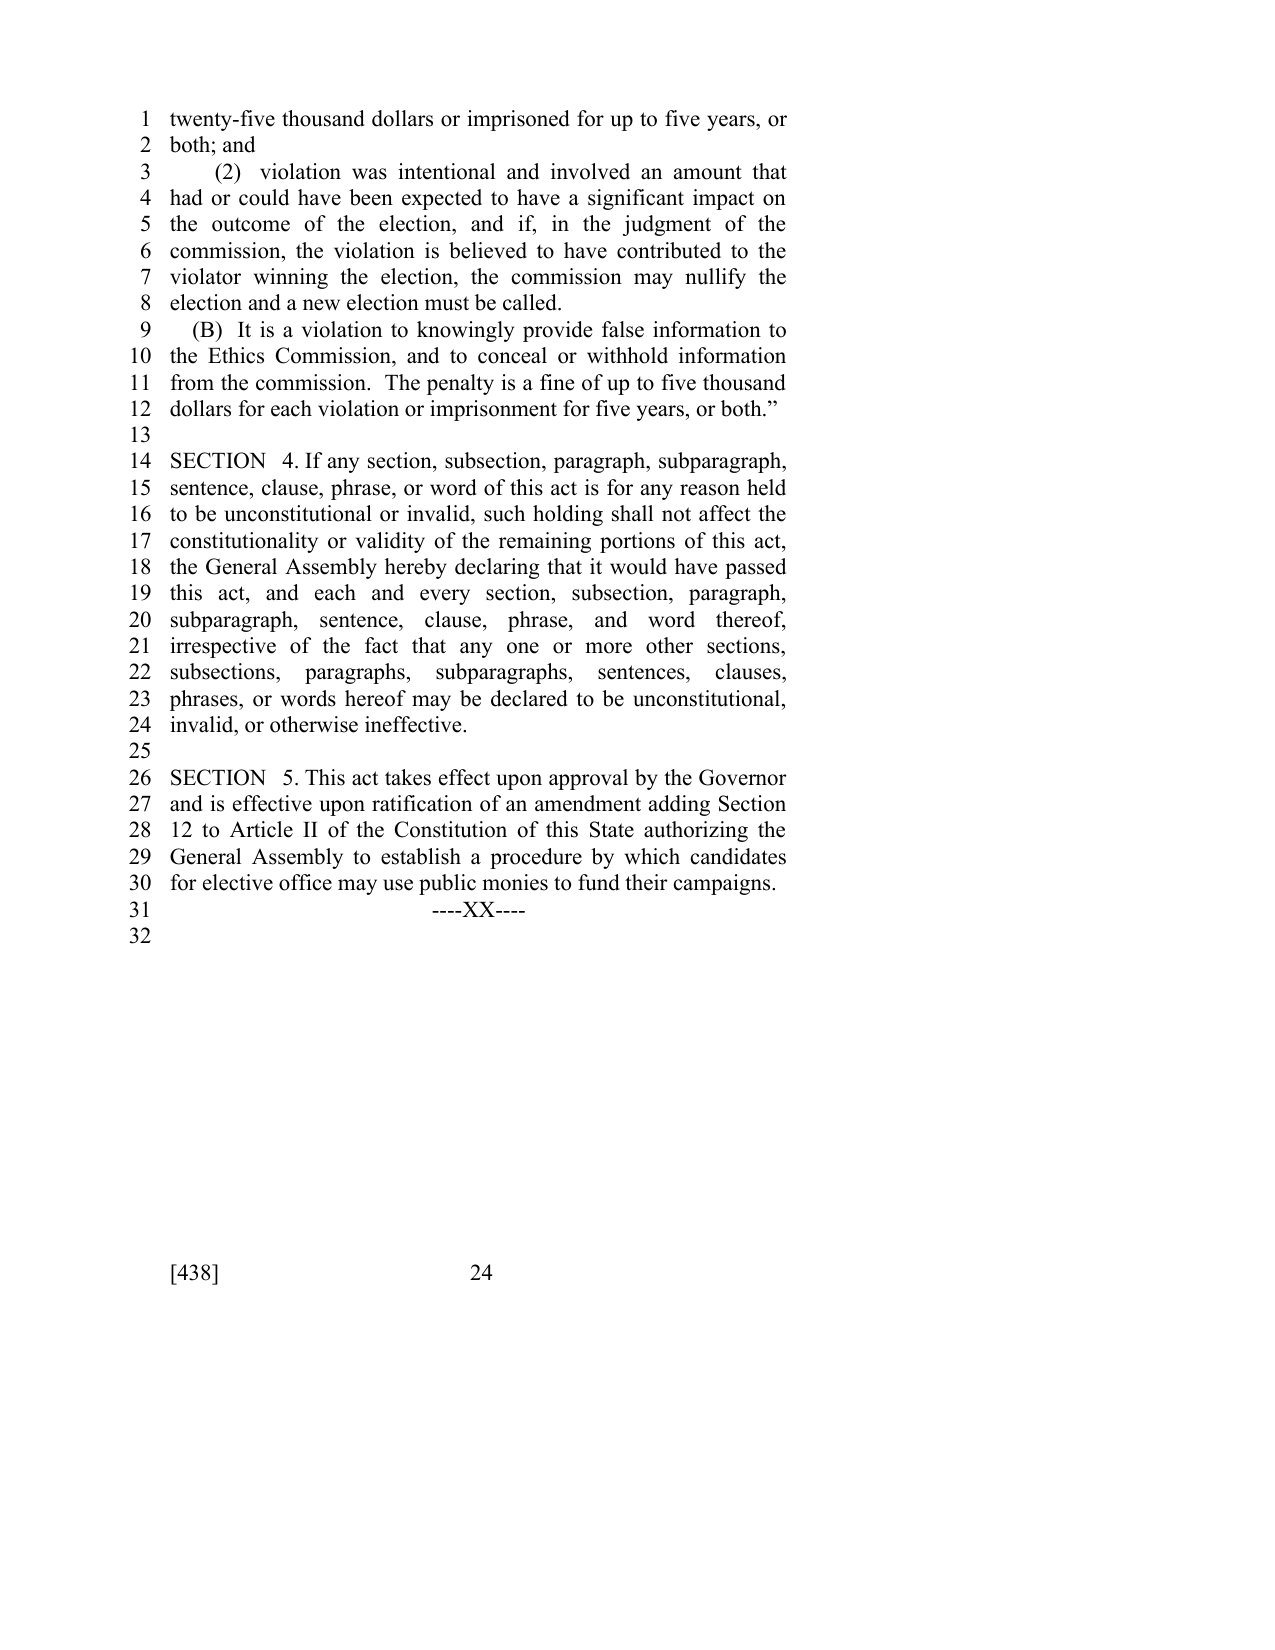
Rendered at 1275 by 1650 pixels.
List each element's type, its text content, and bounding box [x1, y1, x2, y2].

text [169, 105, 787, 158]
text SECTION 4. If any section, subsection, paragraph, subparagraph, sentence, clause, phrase, or word of this act is for any reason held to be unconstitutional or invalid, such holding shall not affect the constitutionality or validity of the remaining portions of this act, the General Assembly hereby declaring that it would have passed this act, and each and every section, subsection, paragraph, subparagraph, sentence, clause, phrase, and word thereof, irrespective of the fact that any one or more other sections, subsections, paragraphs, subparagraphs, sentences, clauses, phrases, or words hereof may be declared to be unconstitutional, invalid, or otherwise ineffective. [169, 448, 787, 737]
text SECTION 5. This act takes effect upon approval by the Governor and is effective upon ratification of an amendment adding Section 12 to Article II of the Constitution of this State authorizing the General Assembly to establish a procedure by which candidates for elective office may use public monies to fund their campaigns. [169, 764, 787, 896]
text ----XX---- [169, 896, 787, 922]
text (2) violation was intentional and involved an amount that had or could have been expected to have a significant impact on the outcome of the election, and if, in the judgment of the commission, the violation is believed to have contributed to the violator winning the election, the commission may nullify the election and a new election must be called. [169, 158, 787, 316]
text (B) It is a violation to knowingly provide false information to the Ethics Commission, and to conceal or withhold information from the commission. The penalty is a fine of up to five thousand dollars for each violation or imprisonment for five years, or both.” [169, 316, 787, 421]
